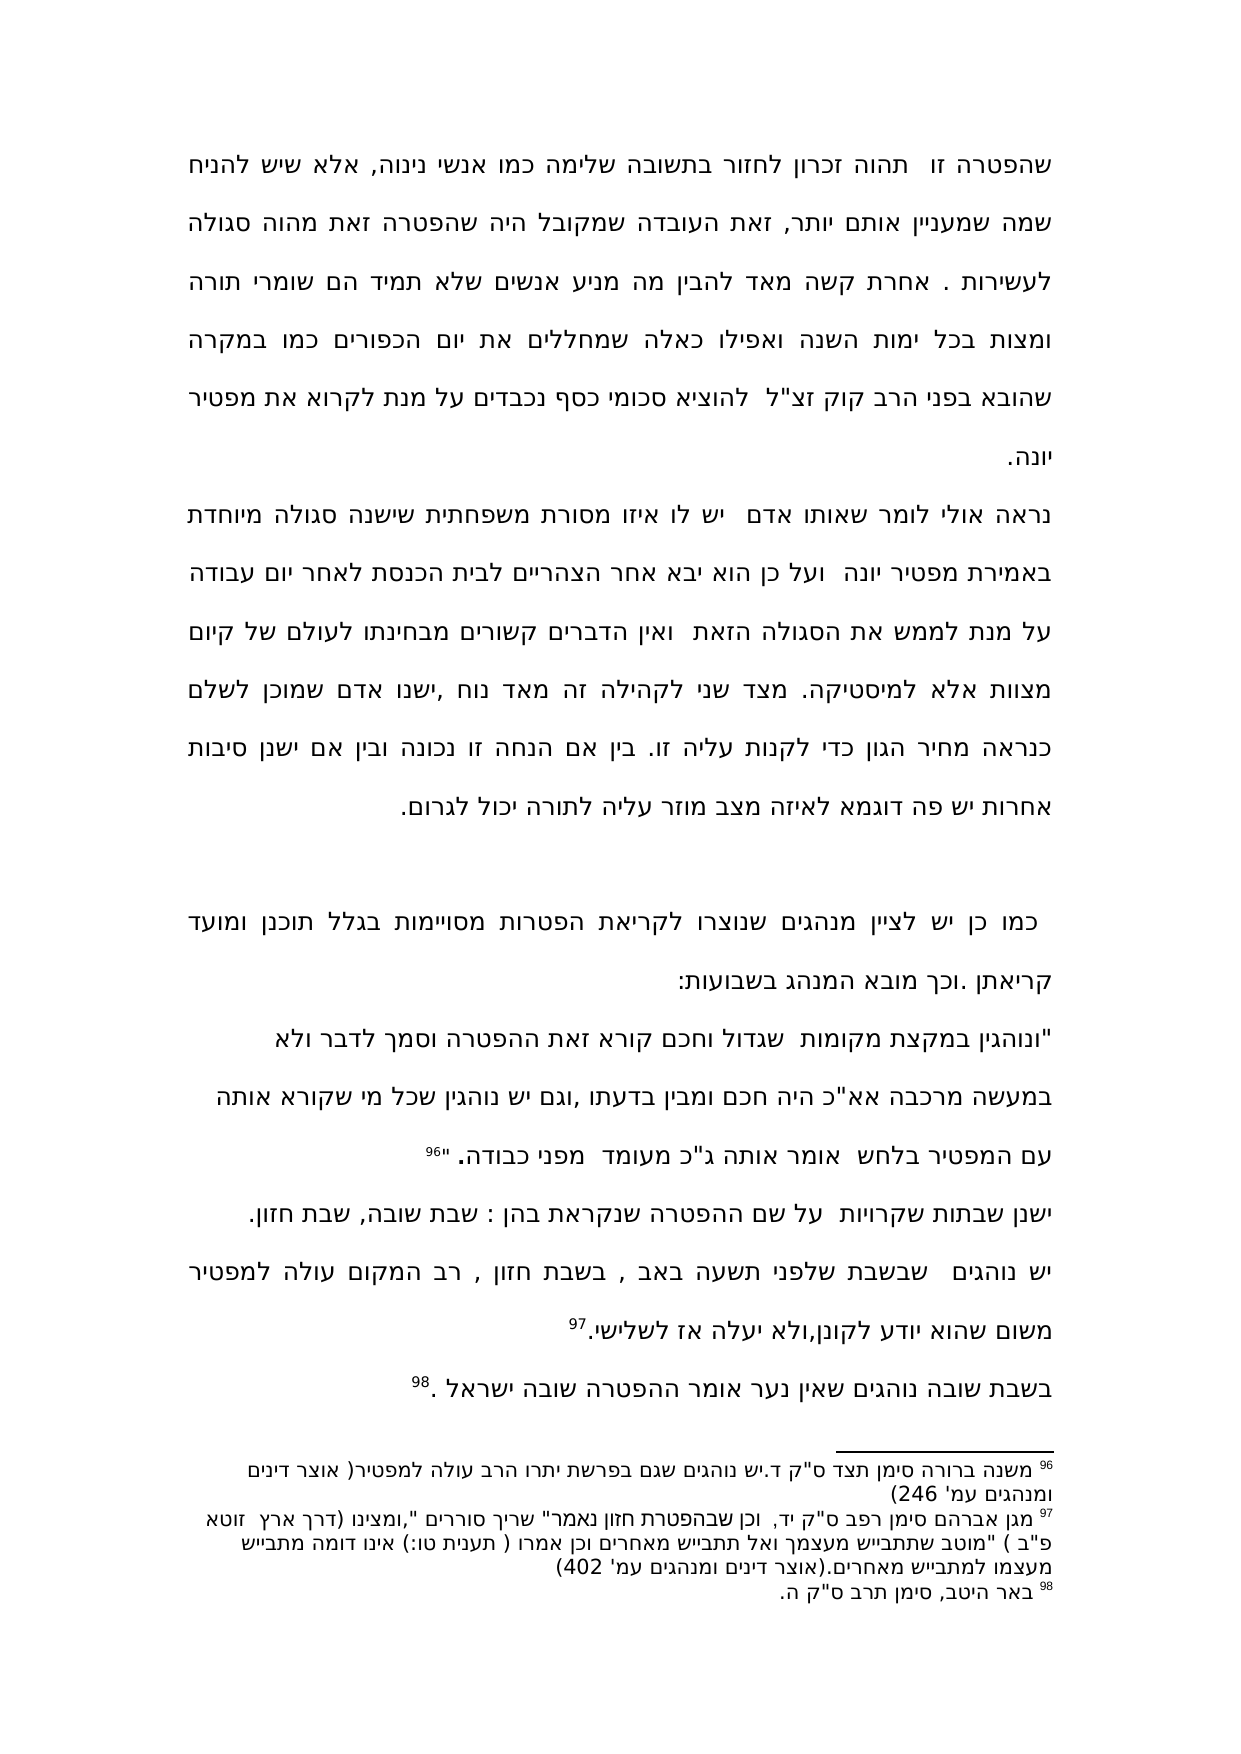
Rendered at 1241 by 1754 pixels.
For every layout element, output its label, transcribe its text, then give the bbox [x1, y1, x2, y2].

text בשבת שובה נוהגים שאין נער אומר ההפטרה שובה ישראל . [187, 1374, 1053, 1403]
text כמו כן יש לציין מנהגים שנוצרו לקריאת הפטרות מסויימות בגלל תוכנן ומועד קריאתן .וכך מובא המנהג בשבועות: [187, 907, 1053, 995]
text ישנן שבתות שקרויות על שם ההפטרה שנקראת בהן : שבת שובה, שבת חזון. [187, 1199, 1053, 1228]
text "ונוהגין במקצת מקומות שגדול וחכם קורא זאת ההפטרה וסמך לדבר ולא במעשה מרכבה אא"כ היה חכם ומבין בדעתו ,וגם יש נוהגין שכל מי שקורא אותה עם המפטיר בלחש אומר אותה ג"כ מעומד מפני כבודה. " [187, 1024, 1053, 1170]
text נראה אולי לומר שאותו אדם יש לו איזו מסורת משפחתית שישנה סגולה מיוחדת באמירת מפטיר יונה ועל כן הוא יבא אחר הצהריים לבית הכנסת לאחר יום עבודה על מנת לממש את הסגולה הזאת ואין הדברים קשורים מבחינתו לעולם של קיום מצוות אלא למיסטיקה. מצד שני לקהילה זה מאד נוח ,ישנו אדם שמוכן לשלם כנראה מחיר הגון כדי לקנות עליה זו. בין אם הנחה זו נכונה ובין אם ישנן סיבות אחרות יש פה דוגמא לאיזה מצב מוזר עליה לתורה יכול לגרום. [187, 500, 1053, 821]
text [187, 150, 1053, 471]
text יש נוהגים שבשבת שלפני תשעה באב , בשבת חזון , רב המקום עולה למפטיר משום שהוא יודע לקונן,ולא יעלה אז לשלישי. [187, 1257, 1053, 1345]
